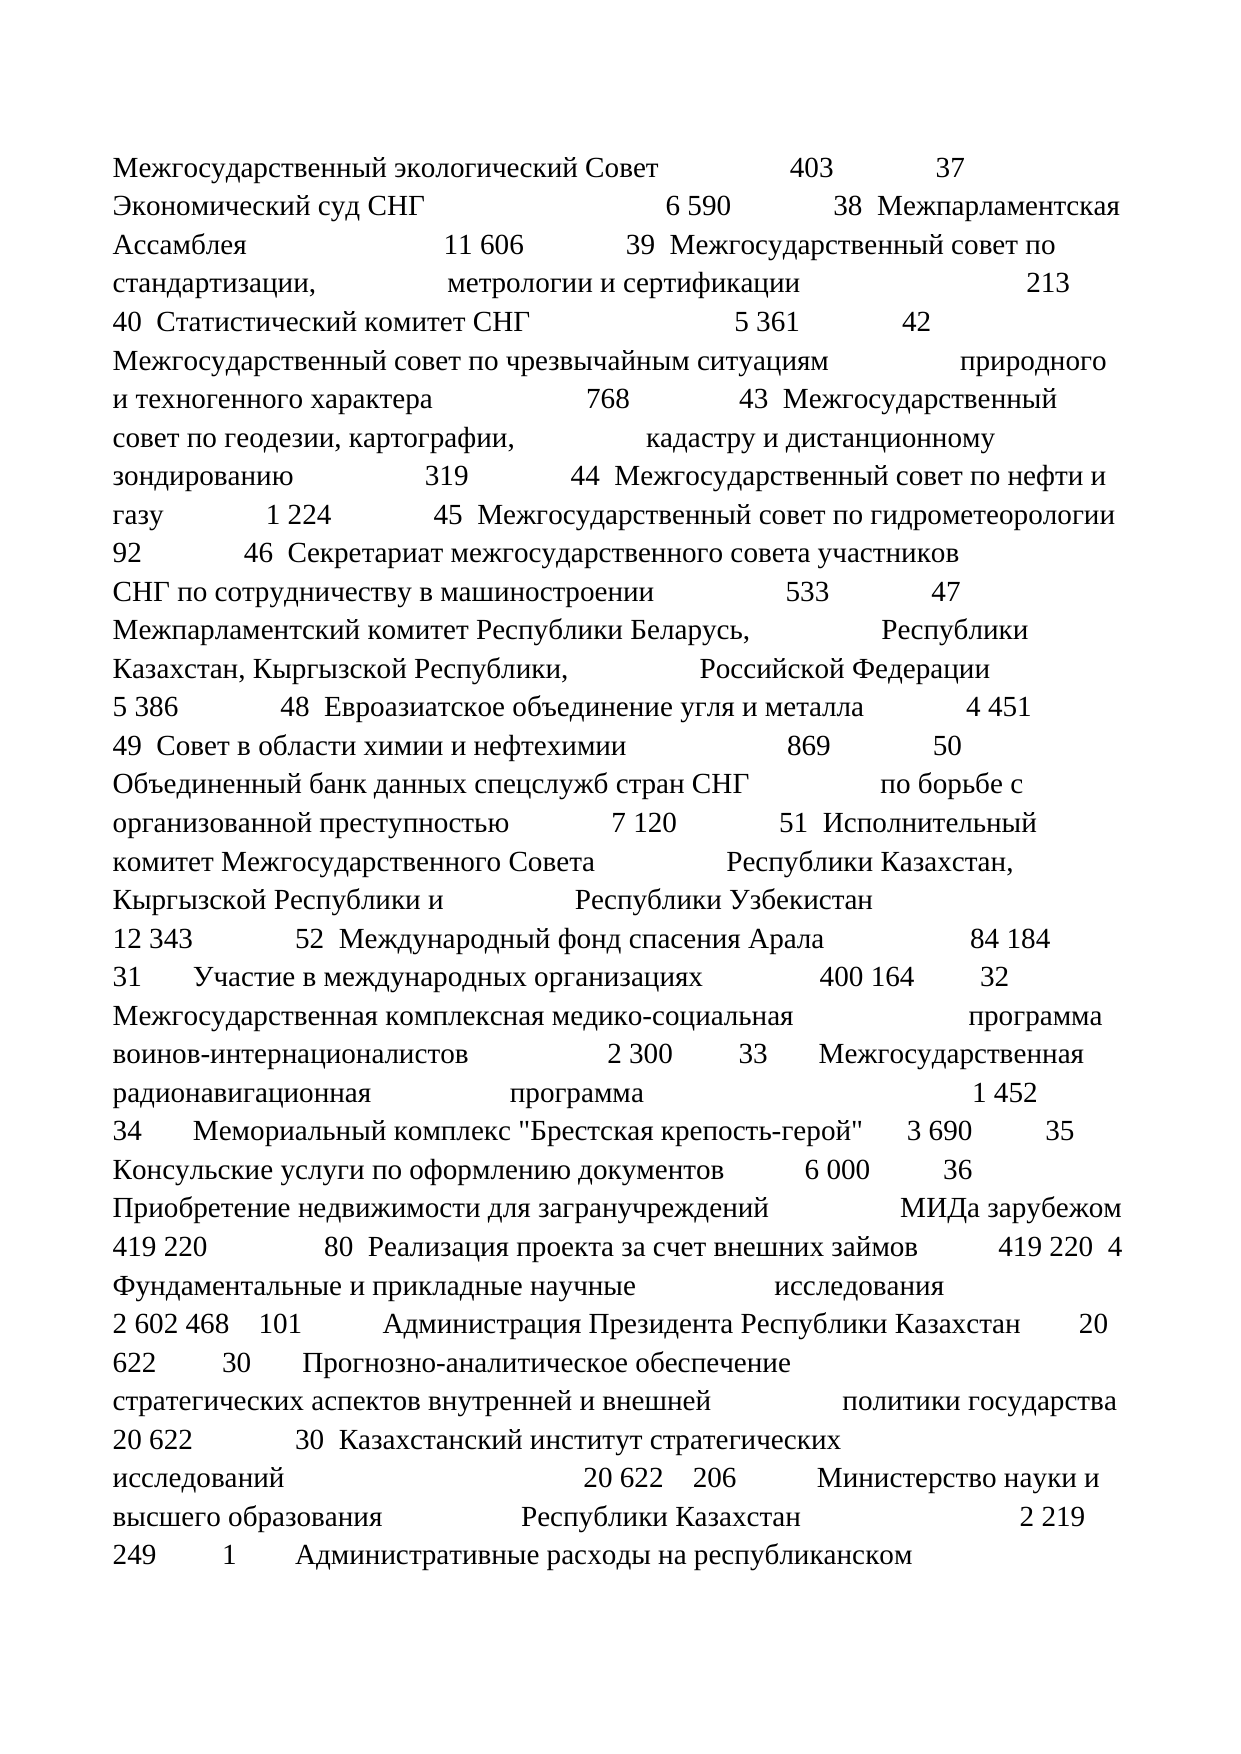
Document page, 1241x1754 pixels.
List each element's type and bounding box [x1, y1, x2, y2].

text [112, 150, 1128, 1571]
